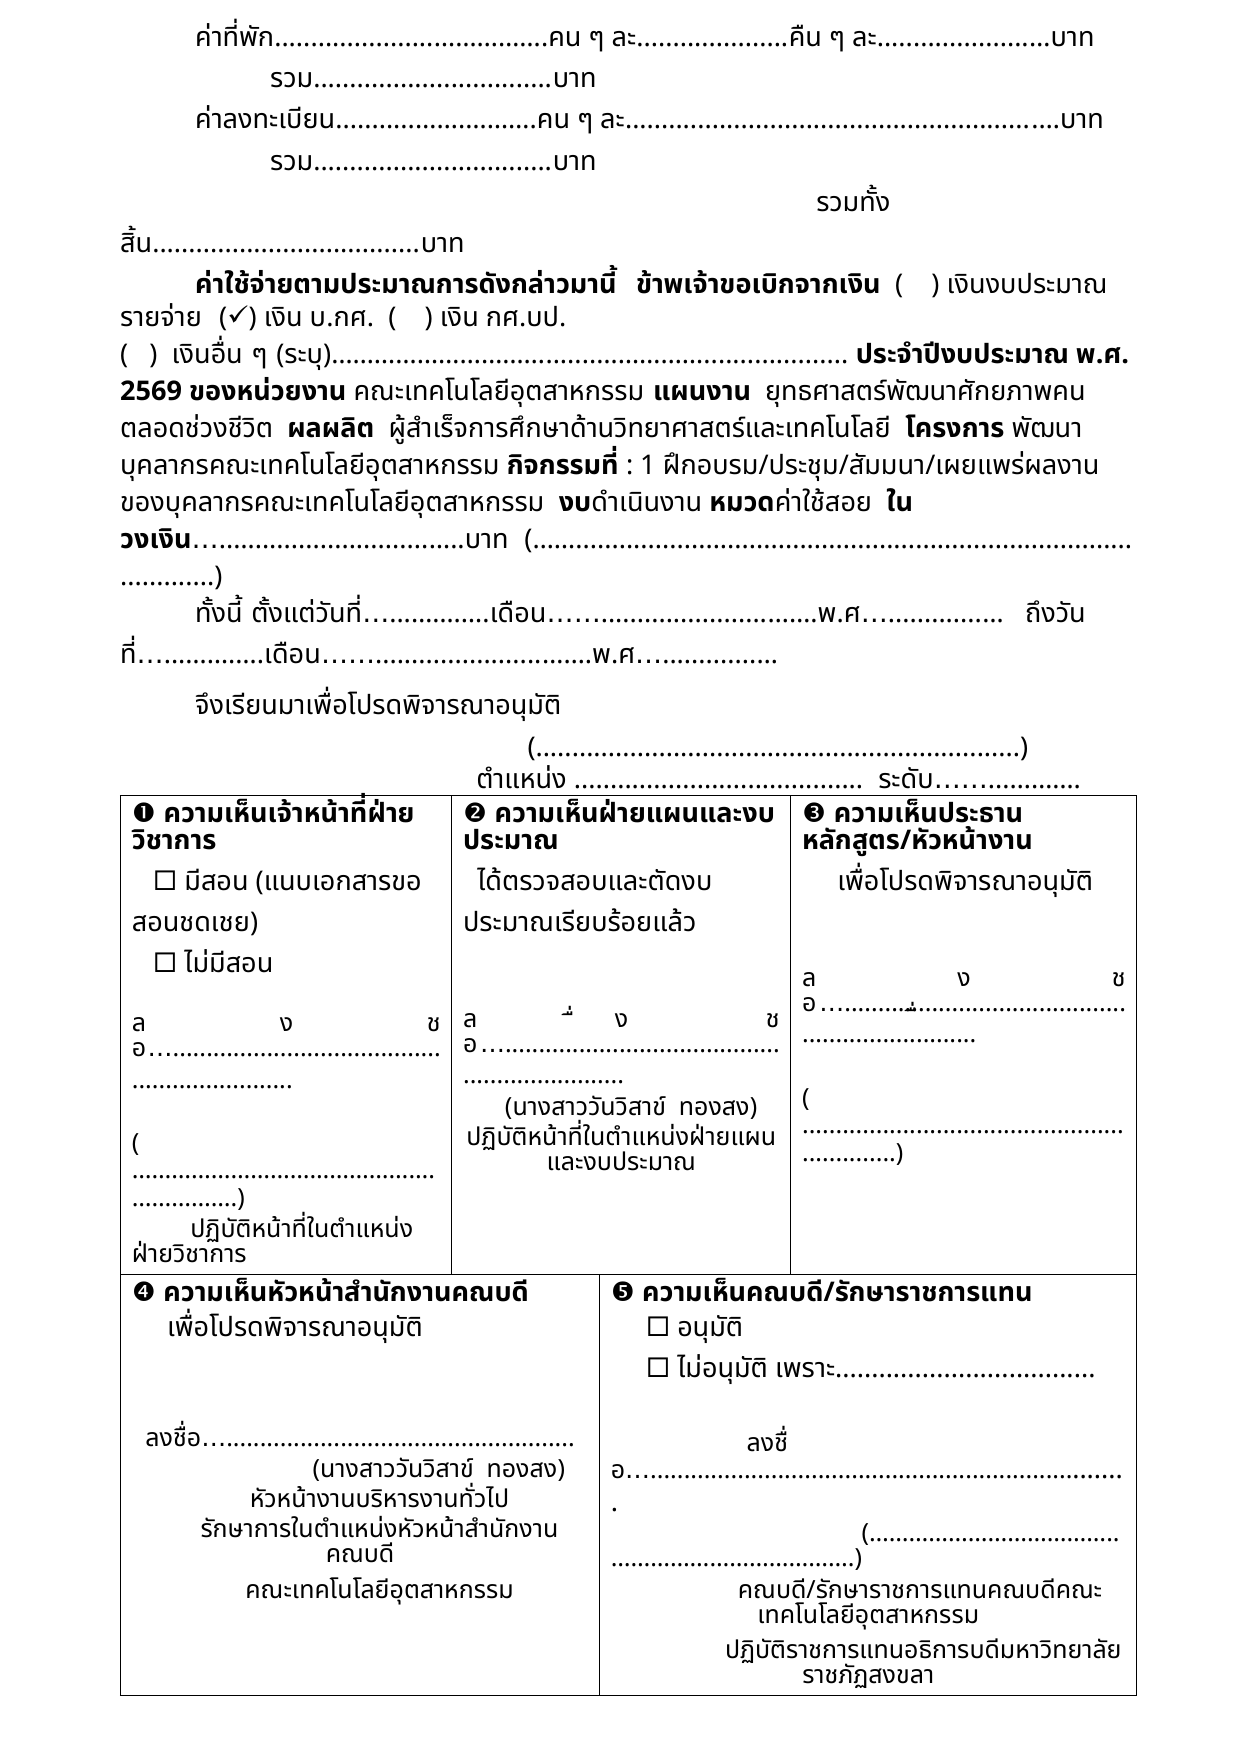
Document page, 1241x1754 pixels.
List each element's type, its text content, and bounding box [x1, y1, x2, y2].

text (...................................................................) [420, 732, 1137, 762]
text ค่าลงทะเบียน...........…….……….คน ๆ ละ.........................................................…บาท รวม.................................บาท [120, 100, 1137, 182]
table_cell ความเห็นคณบดี/รักษาราชการแทน อนุมัติ ไม่อนุมัติ เพราะ.................................... ลงชื่อ…....................................................................... (………………………………..……………………………….) คณบดี/รักษาราชการแทนคณบดีคณะเทคโนโลยีอุตสาหกรรม ปฏิบัติราชการแทนอธิการบดีมหาวิทยาลัยราชภัฏสงขลา [600, 1275, 1136, 1695]
table_cell ความเห็นหัวหน้าสำนักงานคณบดี เพื่อโปรดพิจารณาอนุมัติ ลงชื่อ….................................................... (นางสาววันวิสาข์ ทองสง) หัวหน้างานบริหารงานทั่วไป รักษาการในตำแหน่งหัวหน้าสำนักงานคณบดี คณะเทคโนโลยีอุตสาหกรรม [121, 1275, 599, 1695]
table_header ความเห็นประธานหลักสูตร/หัวหน้างาน เพื่อโปรดพิจารณาอนุมัติ ลงชื่อ….................................................................... (..............................................................) [791, 796, 1136, 1274]
text จึงเรียนมาเพื่อโปรดพิจารณาอนุมัติ [120, 688, 1137, 721]
table_header ความเห็นเจ้าหน้าที่ฝ่ายวิชาการ มีสอน (แนบเอกสารขอสอนชดเชย) ไม่มีสอน ลงชื่อ…................................................................ (……………………………………….…………….) ปฏิบัติหน้าที่ในตำแหน่งฝ่ายวิชาการ [121, 796, 451, 1274]
text รวมทั้งสิ้น.....................................บาท [120, 182, 1137, 264]
text ค่าที่พัก......................…………….คน ๆ ละ.....................คืน ๆ ละ.....................…บาท รวม.................................บาท [120, 18, 1137, 100]
text ตำแหน่ง ........................................ ระดับ……...………. [420, 762, 1137, 795]
text ค่าใช้จ่ายตามประมาณการดังกล่าวมานี้ ข้าพเจ้าขอเบิกจากเงิน ( ) เงินงบประมาณรายจ่าย () เงิน บ.กศ. ( ) เงิน กศ.บป. ( ) เงินอื่น ๆ (ระบุ)………………………….......…………….................... ประจำปีงบประมาณ พ.ศ. 2569 ของหน่วยงาน คณะเทคโนโลยีอุตสาหกรรม แผนงาน ยุทธศาสตร์พัฒนาศักยภาพคนตลอดช่วงชีวิต ผลผลิต ผู้สำเร็จการศึกษาด้านวิทยาศาสตร์และเทคโนโลยี โครงการ พัฒนาบุคลากรคณะเทคโนโลยีอุตสาหกรรม กิจกรรมที่ : 1 ฝึกอบรม/ประชุม/สัมมนา/เผยแพร่ผลงานของบุคลากรคณะเทคโนโลยีอุตสาหกรรม งบดำเนินงาน หมวดค่าใช้สอย ในวงเงิน…..…........................…..บาท (……..........................................................................................) [120, 264, 1137, 594]
table_header ความเห็นฝ่ายแผนและงบประมาณ ได้ตรวจสอบและตัดงบประมาณเรียบร้อยแล้ว ลงชื่อ…................................................................. (นางสาววันวิสาข์ ทองสง) ปฏิบัติหน้าที่ในตำแหน่งฝ่ายแผนและงบประมาณ [452, 796, 790, 1274]
text ทั้งนี้ ตั้งแต่วันที่…...…….….เดือน…….......................…….พ.ศ….............… ถึงวันที่…...…….….เดือน…….......................…….พ.ศ….............… [120, 594, 1137, 676]
